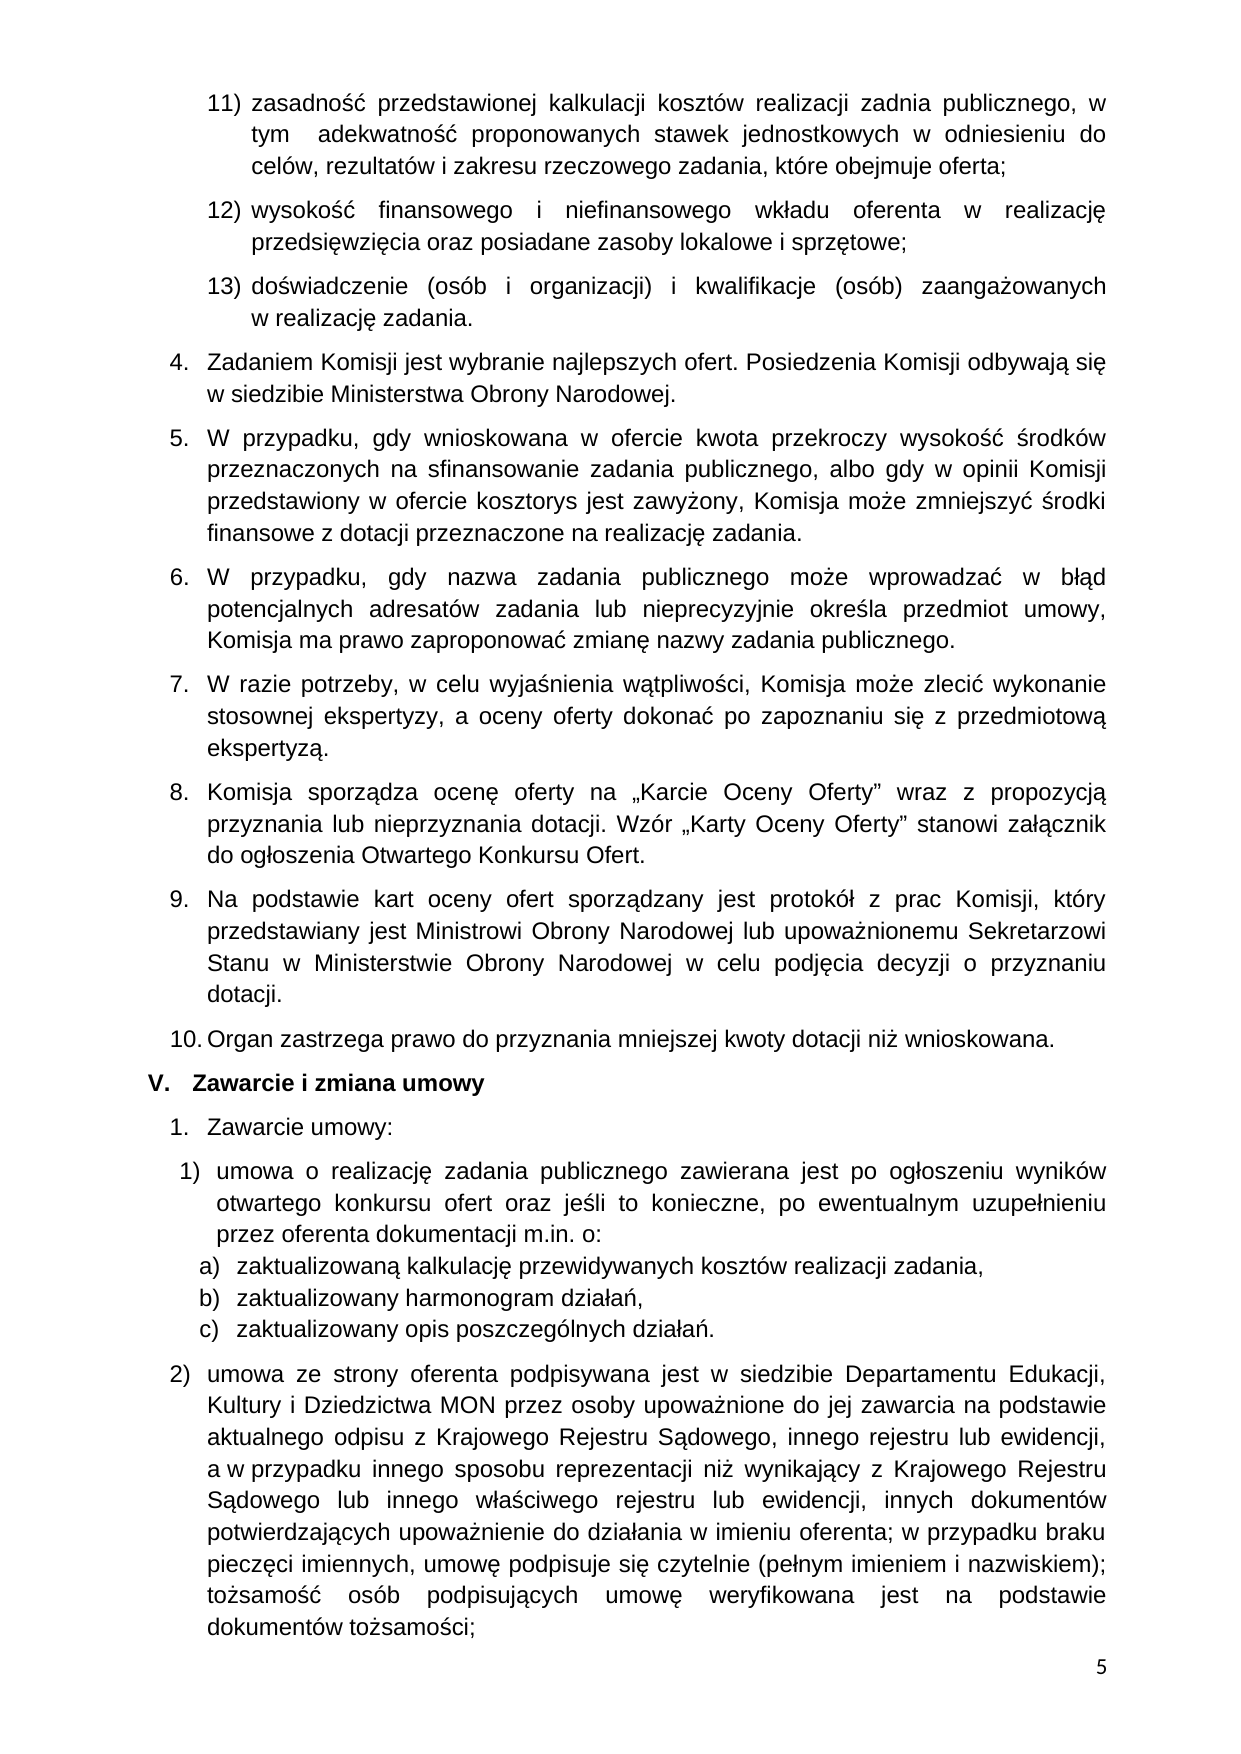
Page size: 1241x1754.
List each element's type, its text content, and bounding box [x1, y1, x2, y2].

list W przypadku, gdy wnioskowana w ofercie kwota przekroczy wysokość środków przeznaczonych na sfinansowanie zadania publicznego, albo gdy w opinii Komisji przedstawiony w ofercie kosztorys jest zawyżony, Komisja może zmniejszyć środki finansowe z dotacji przeznaczone na realizację zadania. [169, 424, 1107, 546]
list wysokość finansowego i niefinansowego wkładu oferenta w realizację przedsięwzięcia oraz posiadane zasoby lokalowe i sprzętowe; [207, 196, 1107, 255]
list zaktualizowany opis poszczególnych działań. [199, 1315, 1107, 1343]
list Zawarcie i zmiana umowy [148, 1069, 1107, 1096]
list Organ zastrzega prawo do przyznania mniejszej kwoty dotacji niż wnioskowana. [169, 1024, 1107, 1052]
list zaktualizowaną kalkulację przewidywanych kosztów realizacji zadania, [199, 1252, 1107, 1279]
list W razie potrzeby, w celu wyjaśnienia wątpliwości, Komisja może zlecić wykonanie stosownej ekspertyzy, a oceny oferty dokonać po zapoznaniu się z przedmiotową ekspertyzą. [169, 670, 1107, 761]
list Na podstawie kart oceny ofert sporządzany jest protokół z prac Komisji, który przedstawiany jest Ministrowi Obrony Narodowej lub upoważnionemu Sekretarzowi Stanu w Ministerstwie Obrony Narodowej w celu podjęcia decyzji o przyznaniu dotacji. [169, 885, 1107, 1008]
list umowa ze strony oferenta podpisywana jest w siedzibie Departamentu Edukacji, Kultury i Dziedzictwa MON przez osoby upoważnione do jej zawarcia na podstawie aktualnego odpisu z Krajowego Rejestru Sądowego, innego rejestru lub ewidencji, a w przypadku innego sposobu reprezentacji niż wynikający z Krajowego Rejestru Sądowego lub innego właściwego rejestru lub ewidencji, innych dokumentów potwierdzających upoważnienie do działania w imieniu oferenta; w przypadku braku pieczęci imiennych, umowę podpisuje się czytelnie (pełnym imieniem i nazwiskiem); tożsamość osób podpisujących umowę weryfikowana jest na podstawie dokumentów tożsamości; [169, 1359, 1107, 1640]
list umowa o realizację zadania publicznego zawierana jest po ogłoszeniu wyników otwartego konkursu ofert oraz jeśli to konieczne, po ewentualnym uzupełnieniu przez oferenta dokumentacji m.in. o: [179, 1157, 1107, 1248]
list zasadność przedstawionej kalkulacji kosztów realizacji zadnia publicznego, w tym adekwatność proponowanych stawek jednostkowych w odniesieniu do celów, rezultatów i zakresu rzeczowego zadania, które obejmuje oferta; [207, 89, 1107, 179]
list W przypadku, gdy nazwa zadania publicznego może wprowadzać w błąd potencjalnych adresatów zadania lub nieprecyzyjnie określa przedmiot umowy, Komisja ma prawo zaproponować zmianę nazwy zadania publicznego. [169, 563, 1107, 654]
list Zawarcie umowy: [169, 1113, 1107, 1140]
list doświadczenie (osób i organizacji) i kwalifikacje (osób) zaangażowanych w realizację zadania. [207, 272, 1107, 331]
list zaktualizowany harmonogram działań, [199, 1284, 1107, 1311]
list Zadaniem Komisji jest wybranie najlepszych ofert. Posiedzenia Komisji odbywają się w siedzibie Ministerstwa Obrony Narodowej. [169, 348, 1107, 407]
list Komisja sporządza ocenę oferty na „Karcie Oceny Oferty” wraz z propozycją przyznania lub nieprzyznania dotacji. Wzór „Karty Oceny Oferty” stanowi załącznik do ogłoszenia Otwartego Konkursu Ofert. [169, 778, 1107, 869]
